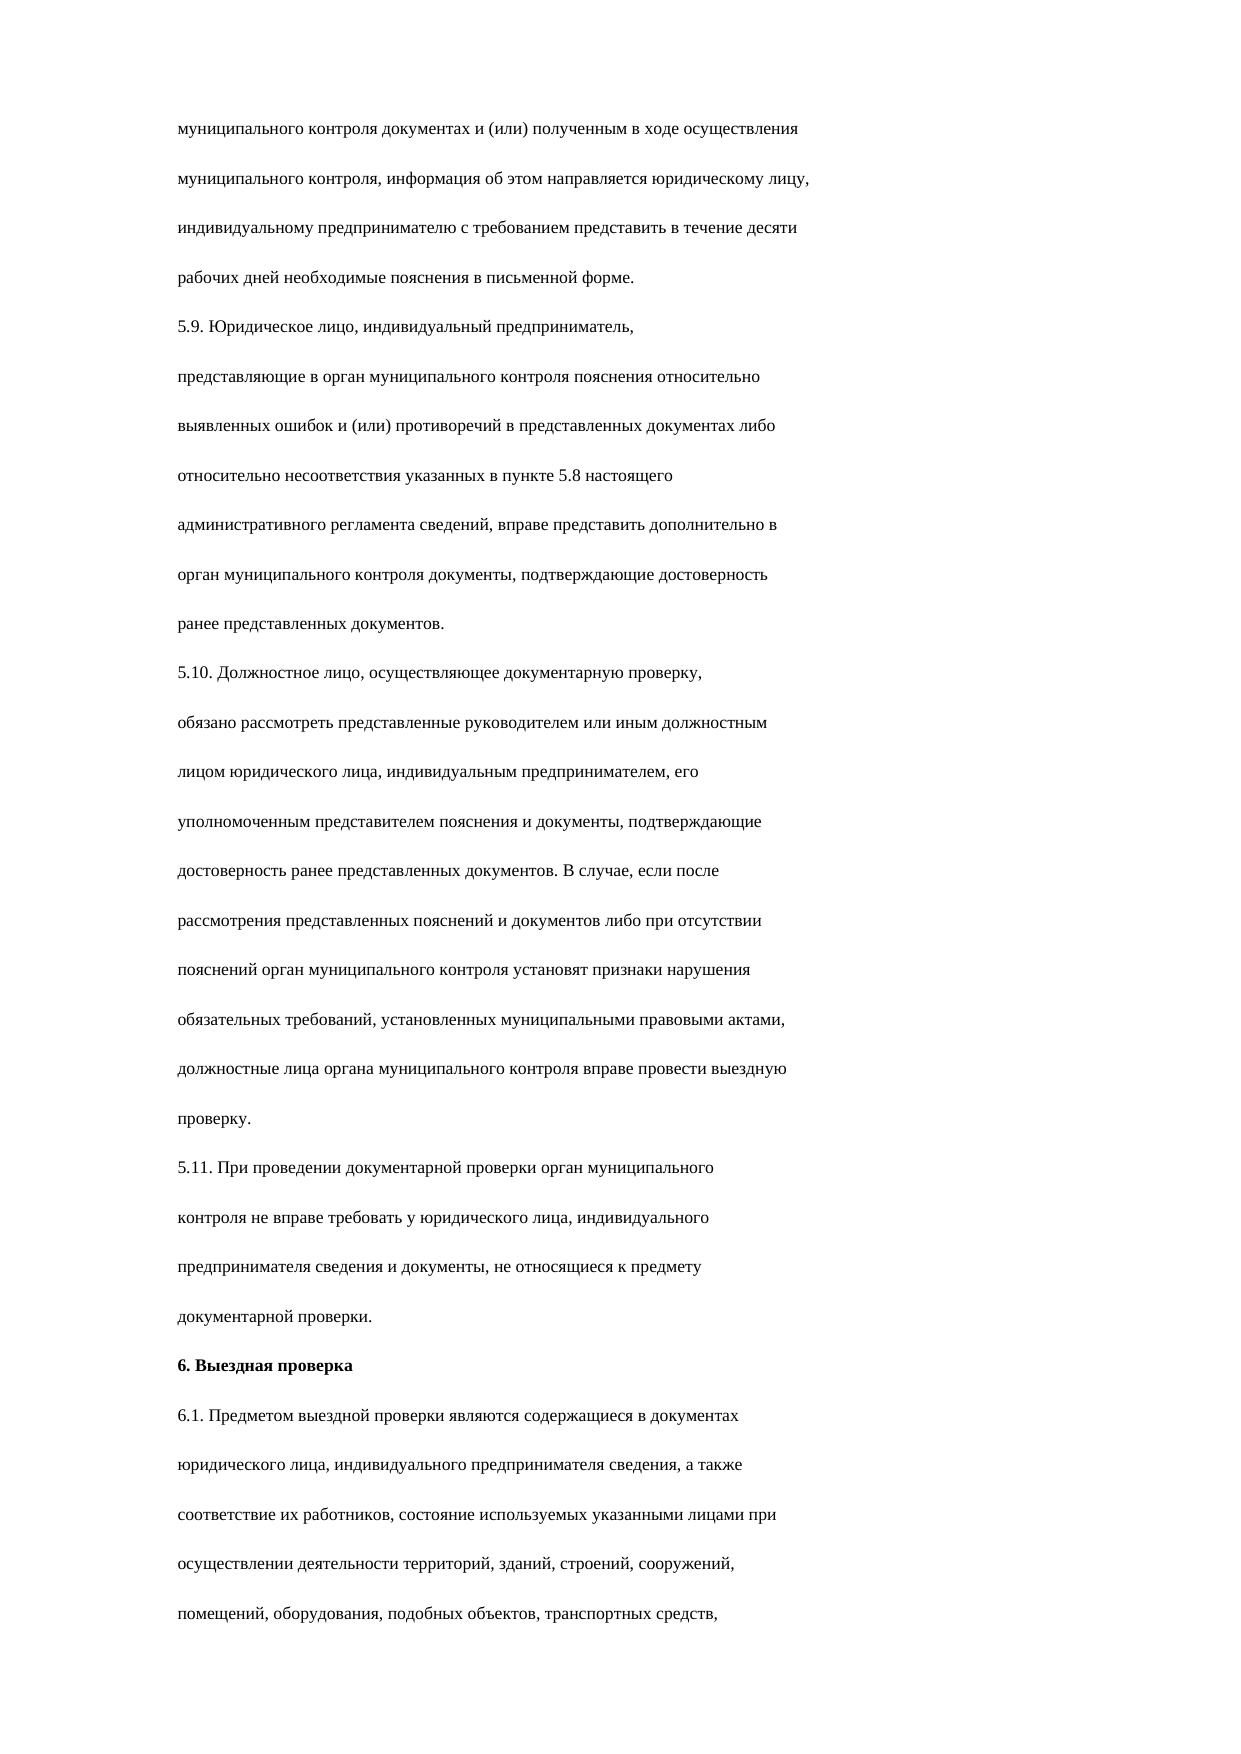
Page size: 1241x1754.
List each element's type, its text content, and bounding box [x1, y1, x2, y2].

text лицом юридического лица, индивидуальным предпринимателем, его [177, 761, 1152, 782]
text пояснений орган муниципального контроля установят признаки нарушения [177, 959, 1152, 979]
text муниципального контроля документах и (или) полученным в ходе осуществления [177, 118, 1152, 138]
text достоверность ранее представленных документов. В случае, если после [177, 860, 1152, 881]
text 6. Выездная проверка [177, 1355, 1152, 1375]
text выявленных ошибок и (или) противоречий в представленных документах либо [177, 415, 1152, 435]
text муниципального контроля, информация об этом направляется юридическому лицу, [177, 168, 1152, 188]
text контроля не вправе требовать у юридического лица, индивидуального [177, 1207, 1152, 1227]
text уполномоченным представителем пояснения и документы, подтверждающие [177, 811, 1152, 831]
text орган муниципального контроля документы, подтверждающие достоверность [177, 563, 1152, 584]
text обязательных требований, установленных муниципальными правовыми актами, [177, 1009, 1152, 1029]
text административного регламента сведений, вправе представить дополнительно в [177, 514, 1152, 534]
text ранее представленных документов. [177, 613, 1152, 633]
text индивидуальному предпринимателю с требованием представить в течение десяти [177, 217, 1152, 237]
text соответствие их работников, состояние используемых указанными лицами при [177, 1503, 1152, 1524]
text относительно несоответствия указанных в пункте 5.8 настоящего [177, 464, 1152, 485]
text помещений, оборудования, подобных объектов, транспортных средств, [177, 1602, 1152, 1623]
text рабочих дней необходимые пояснения в письменной форме. [177, 267, 1152, 287]
text предпринимателя сведения и документы, не относящиеся к предмету [177, 1256, 1152, 1276]
text рассмотрения представленных пояснений и документов либо при отсутствии [177, 910, 1152, 930]
text представляющие в орган муниципального контроля пояснения относительно [177, 366, 1152, 386]
text 5.10. Должностное лицо, осуществляющее документарную проверку, [177, 662, 1152, 683]
text документарной проверки. [177, 1306, 1152, 1326]
text юридического лица, индивидуального предпринимателя сведения, а также [177, 1454, 1152, 1474]
text 6.1. Предметом выездной проверки являются содержащиеся в документах [177, 1404, 1152, 1425]
text 5.11. При проведении документарной проверки орган муниципального [177, 1157, 1152, 1177]
text проверку. [177, 1108, 1152, 1128]
text 5.9. Юридическое лицо, индивидуальный предприниматель, [177, 316, 1152, 336]
text осуществлении деятельности территорий, зданий, строений, сооружений, [177, 1553, 1152, 1573]
text должностные лица органа муниципального контроля вправе провести выездную [177, 1058, 1152, 1078]
text обязано рассмотреть представленные руководителем или иным должностным [177, 712, 1152, 732]
